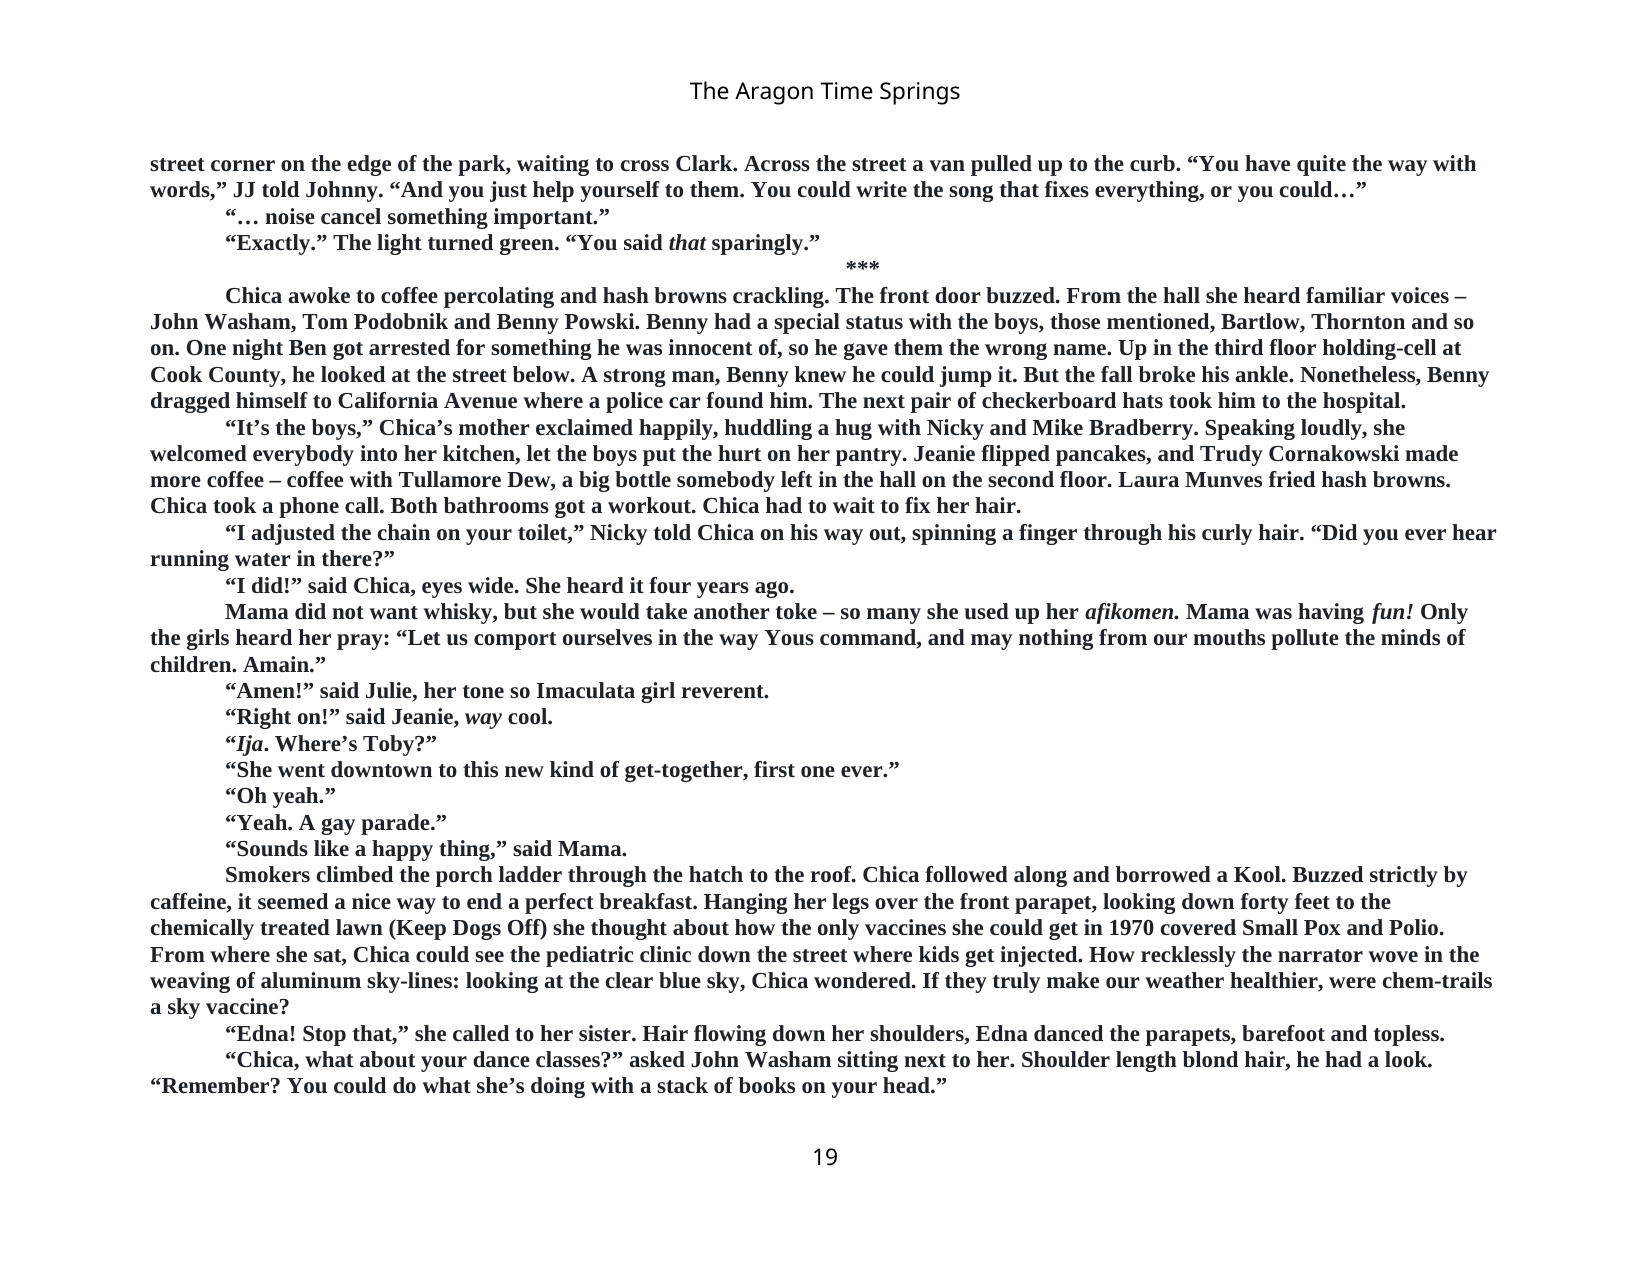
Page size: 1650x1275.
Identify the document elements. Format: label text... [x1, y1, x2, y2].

text “Yeah. A gay parade.” [150, 809, 1500, 835]
text “… noise cancel something important.” [150, 203, 1500, 229]
text “It’s the boys,” Chica’s mother exclaimed happily, huddling a hug with Nicky and Mike Bradberry. Speaking loudly, she welcomed everybody into her kitchen, let the boys put the hurt on her pantry. Jeanie flipped pancakes, and Trudy Cornakowski made more coffee – coffee with Tullamore Dew, a big bottle somebody left in the hall on the second floor. Laura Munves fried hash browns. Chica took a phone call. Both bathrooms got a workout. Chica had to wait to fix her hair. [150, 413, 1500, 519]
text “Right on!” said Jeanie, way cool. [150, 703, 1500, 730]
text Smokers climbed the porch ladder through the hatch to the roof. Chica followed along and borrowed a Kool. Buzzed strictly by caffeine, it seemed a nice way to end a perfect breakfast. Hanging her legs over the front parapet, looking down forty feet to the chemically treated lawn (Keep Dogs Off) she thought about how the only vaccines she could get in 1970 covered Small Pox and Polio. From where she sat, Chica could see the pediatric clinic down the street where kids get injected. How recklessly the narrator wove in the weaving of aluminum sky-lines: looking at the clear blue sky, Chica wondered. If they truly make our weather healthier, were chem-trails a sky vaccine? [150, 862, 1500, 1020]
text “Exactly.” The light turned green. “You said that sparingly.” [150, 229, 1500, 255]
text “I adjusted the chain on your toilet,” Nicky told Chica on his way out, spinning a finger through his curly hair. “Did you ever hear running water in there?” [150, 519, 1500, 572]
text “Edna! Stop that,” she called to her sister. Hair flowing down her shoulders, Edna danced the parapets, barefoot and topless. [150, 1020, 1500, 1046]
text “She went downtown to this new kind of get-together, first one ever.” [150, 756, 1500, 782]
text “Chica, what about your dance classes?” asked John Washam sitting next to her. Shoulder length blond hair, he had a look. “Remember? You could do what she’s doing with a stack of books on your head.” [150, 1046, 1500, 1099]
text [150, 150, 1500, 203]
text Mama did not want whisky, but she would take another toke – so many she used up her afikomen. Mama was having fun! Only the girls heard her pray: “Let us comport ourselves in the way Yous command, and may nothing from our mouths pollute the minds of children. Amain.” [150, 598, 1500, 677]
text *** [150, 255, 1500, 282]
text “Amen!” said Julie, her tone so Imaculata girl reverent. [150, 677, 1500, 703]
text “Sounds like a happy thing,” said Mama. [150, 835, 1500, 862]
text “Ija. Where’s Toby?” [150, 730, 1500, 756]
text Chica awoke to coffee percolating and hash browns crackling. The front door buzzed. From the hall she heard familiar voices – John Washam, Tom Podobnik and Benny Powski. Benny had a special status with the boys, those mentioned, Bartlow, Thornton and so on. One night Ben got arrested for something he was innocent of, so he gave them the wrong name. Up in the third floor holding-cell at Cook County, he looked at the street below. A strong man, Benny knew he could jump it. But the fall broke his ankle. Nonetheless, Benny dragged himself to California Avenue where a police car found him. The next pair of checkerboard hats took him to the hospital. [150, 282, 1500, 413]
text “Oh yeah.” [150, 782, 1500, 809]
text “I did!” said Chica, eyes wide. She heard it four years ago. [150, 572, 1500, 598]
